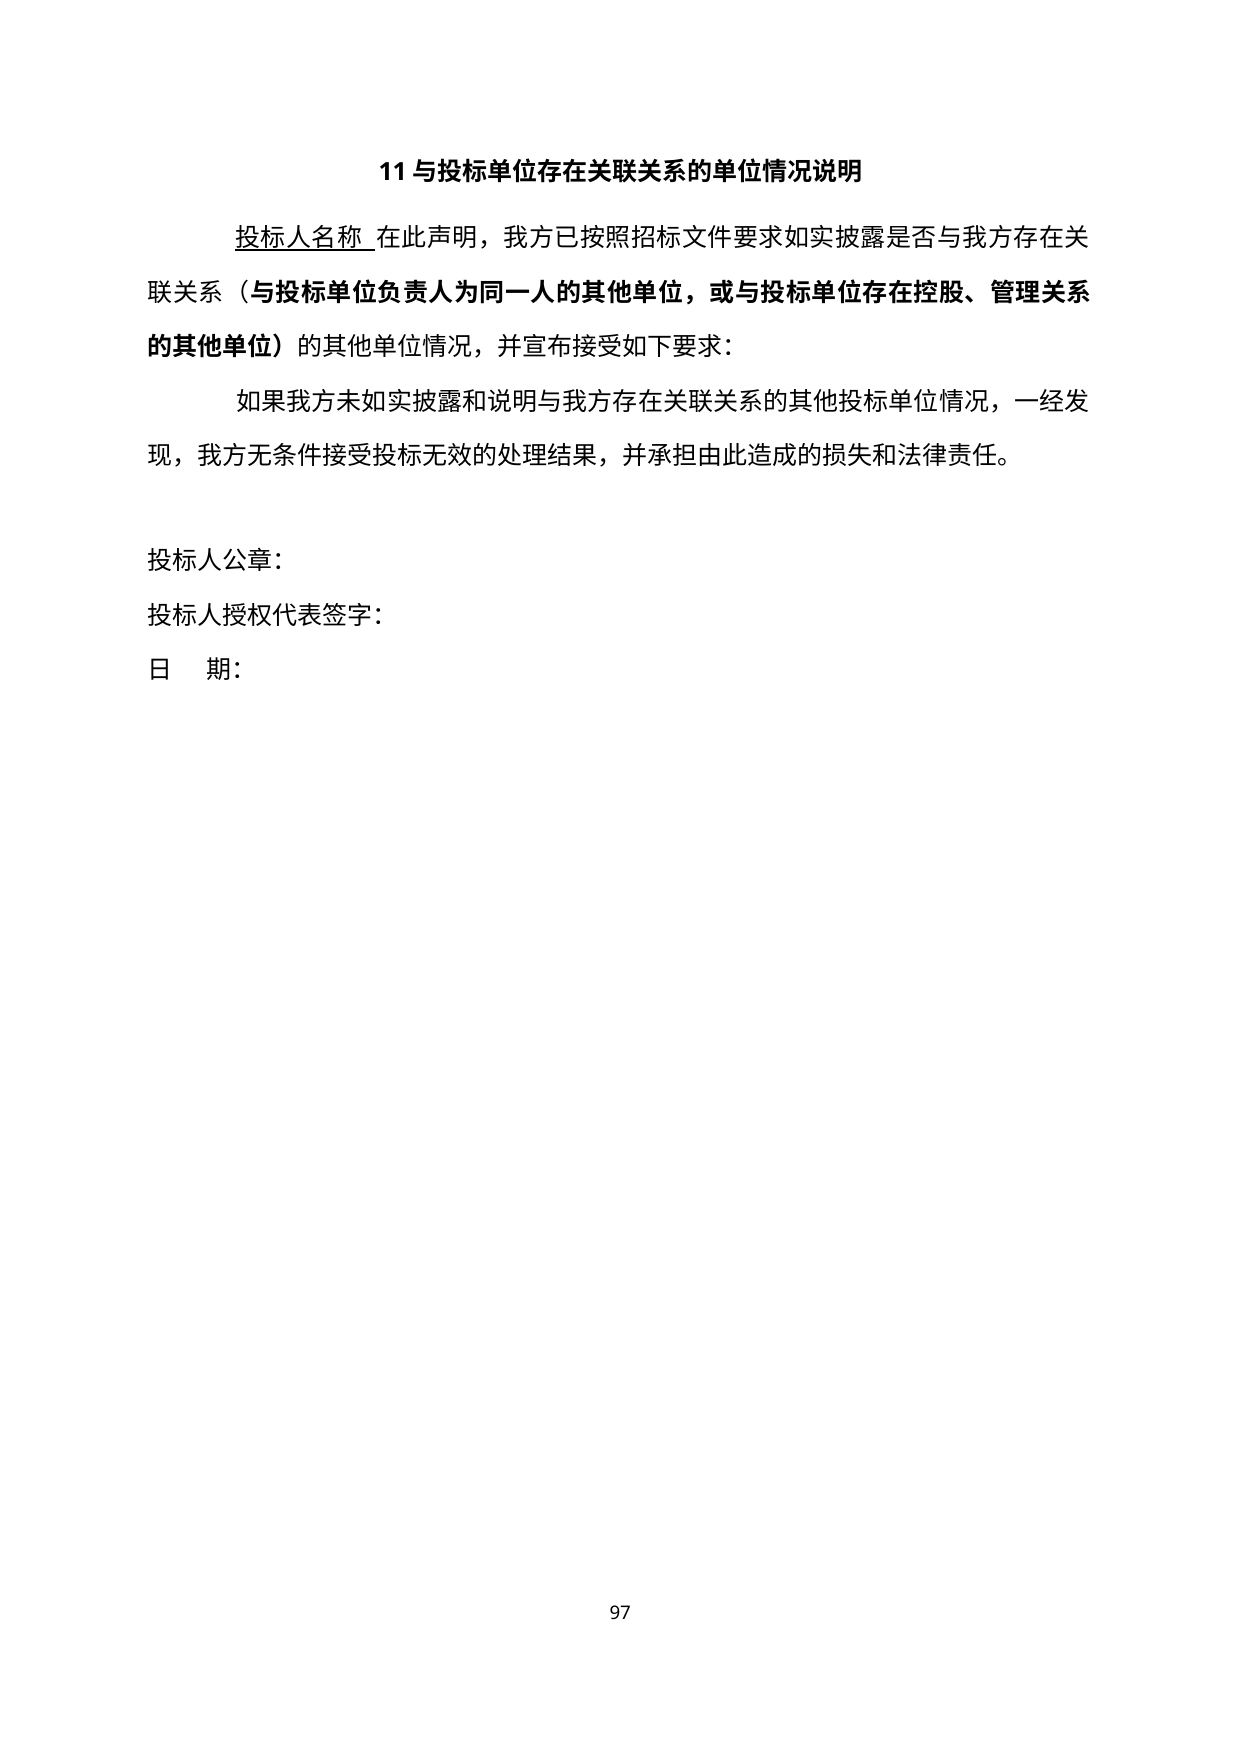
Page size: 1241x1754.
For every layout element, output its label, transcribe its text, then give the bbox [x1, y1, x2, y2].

text 投标人授权代表签字： [148, 595, 1092, 631]
text 如果我方未如实披露和说明与我方存在关联关系的其他投标单位情况，一经发现，我方无条件接受投标无效的处理结果，并承担由此造成的损失和法律责任。 [148, 381, 1092, 472]
text 投标人公章： [148, 541, 1092, 577]
subtitle 11与投标单位存在关联关系的单位情况说明 [148, 151, 1092, 187]
text 日 期： [148, 649, 1092, 686]
text 投标人名称 在此声明，我方已按照招标文件要求如实披露是否与我方存在关联关系（与投标单位负责人为同一人的其他单位，或与投标单位存在控股、管理关系的其他单位）的其他单位情况，并宣布接受如下要求： [148, 218, 1092, 363]
